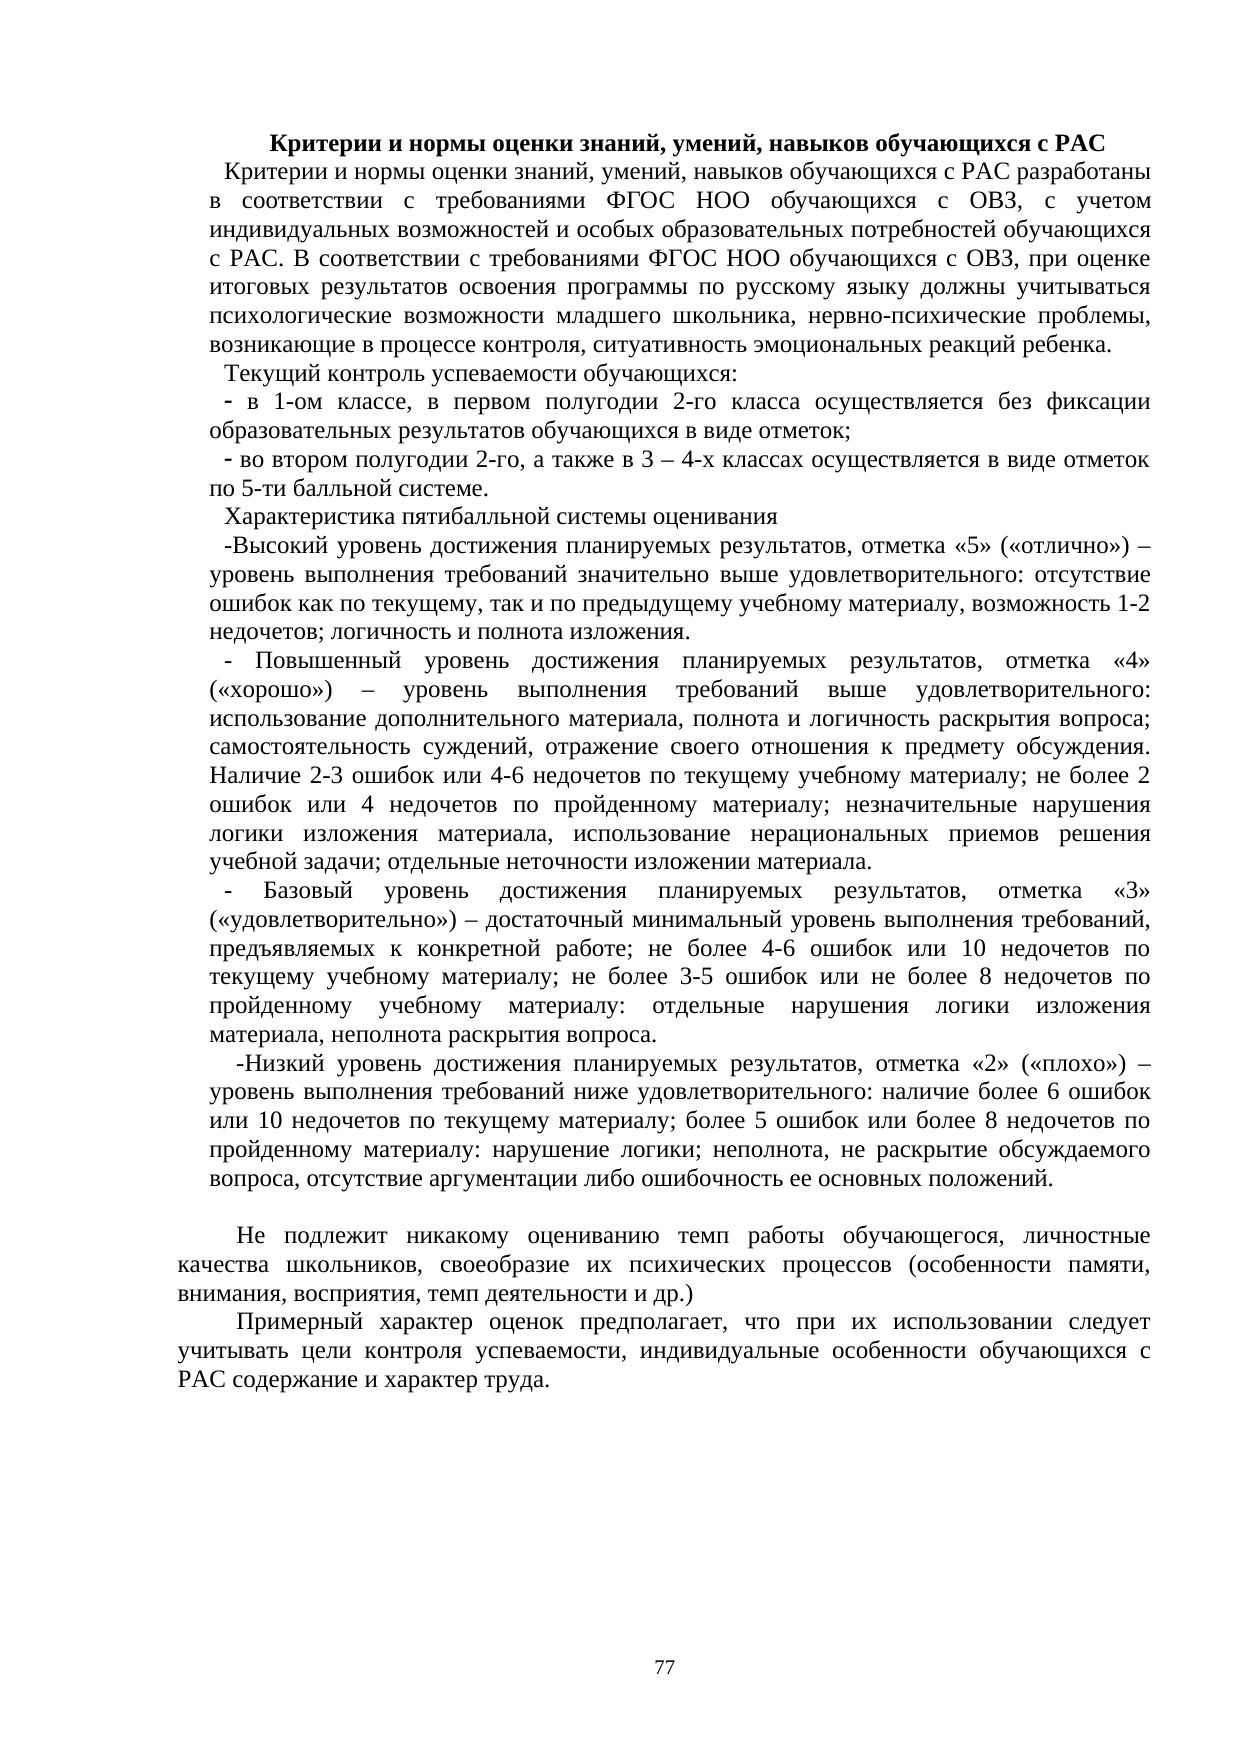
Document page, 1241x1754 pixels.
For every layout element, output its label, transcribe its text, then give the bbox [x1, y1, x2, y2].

list - Базовый уровень достижения планируемых результатов, отметка «3» («удовлетворительно») – достаточный минимальный уровень выполнения требований, предъявляемых к конкретной работе; не более 4-6 ошибок или 10 недочетов по текущему учебному материалу; не более 3-5 ошибок или не более 8 недочетов по пройденному учебному материалу: отдельные нарушения логики изложения материала, неполнота раскрытия вопроса. [209, 875, 1152, 1048]
list во втором полугодии 2-го, а также в 3 – 4-х классах осуществляется в виде отметок по 5-ти балльной системе. [209, 444, 1152, 501]
text Примерный характер оценок предполагает, что при их использовании следует учитывать цели контроля успеваемости, индивидуальные особенности обучающихся с РАС содержание и характер труда. [177, 1306, 1152, 1393]
text Не подлежит никакому оцениванию темп работы обучающегося, личностные качества школьников, своеобразие их психических процессов (особенности памяти, внимания, восприятия, темп деятельности и др.) [177, 1220, 1152, 1306]
list -Высокий уровень достижения планируемых результатов, отметка «5» («отлично») – уровень выполнения требований значительно выше удовлетворительного: отсутствие ошибок как по текущему, так и по предыдущему учебному материалу, возможность 1-2 недочетов; логичность и полнота изложения. [209, 530, 1152, 645]
list - Повышенный уровень достижения планируемых результатов, отметка «4» («хорошо») – уровень выполнения требований выше удовлетворительного: использование дополнительного материала, полнота и логичность раскрытия вопроса; самостоятельность суждений, отражение своего отношения к предмету обсуждения. Наличие 2-3 ошибок или 4-6 недочетов по текущему учебному материалу; не более 2 ошибок или 4 недочетов по пройденному материалу; незначительные нарушения логики изложения материала, использование нерациональных приемов решения учебной задачи; отдельные неточности изложении материала. [209, 645, 1152, 875]
list Критерии и нормы оценки знаний, умений, навыков обучающихся с РАС разработаны в соответствии с требованиями ФГОС НОО обучающихся с ОВЗ, с учетом индивидуальных возможностей и особых образовательных потребностей обучающихся с РАС. В соответствии с требованиями ФГОС НОО обучающихся с ОВЗ, при оценке итоговых результатов освоения программы по русскому языку должны учитываться психологические возможности младшего школьника, нервно-психические проблемы, возникающие в процессе контроля, ситуативность эмоциональных реакций ребенка. [209, 156, 1152, 358]
list Критерии и нормы оценки знаний, умений, навыков обучающихся с РАС [209, 128, 1152, 156]
list Характеристика пятибалльной системы оценивания [209, 501, 1152, 530]
list Текущий контроль успеваемости обучающихся: [209, 358, 1152, 386]
list в 1-ом классе, в первом полугодии 2-го класса осуществляется без фиксации образовательных результатов обучающихся в виде отметок; [209, 386, 1152, 444]
list -Низкий уровень достижения планируемых результатов, отметка «2» («плохо») – уровень выполнения требований ниже удовлетворительного: наличие более 6 ошибок или 10 недочетов по текущему материалу; более 5 ошибок или более 8 недочетов по пройденному материалу: нарушение логики; неполнота, не раскрытие обсуждаемого вопроса, отсутствие аргументации либо ошибочность ее основных положений. [209, 1048, 1152, 1191]
